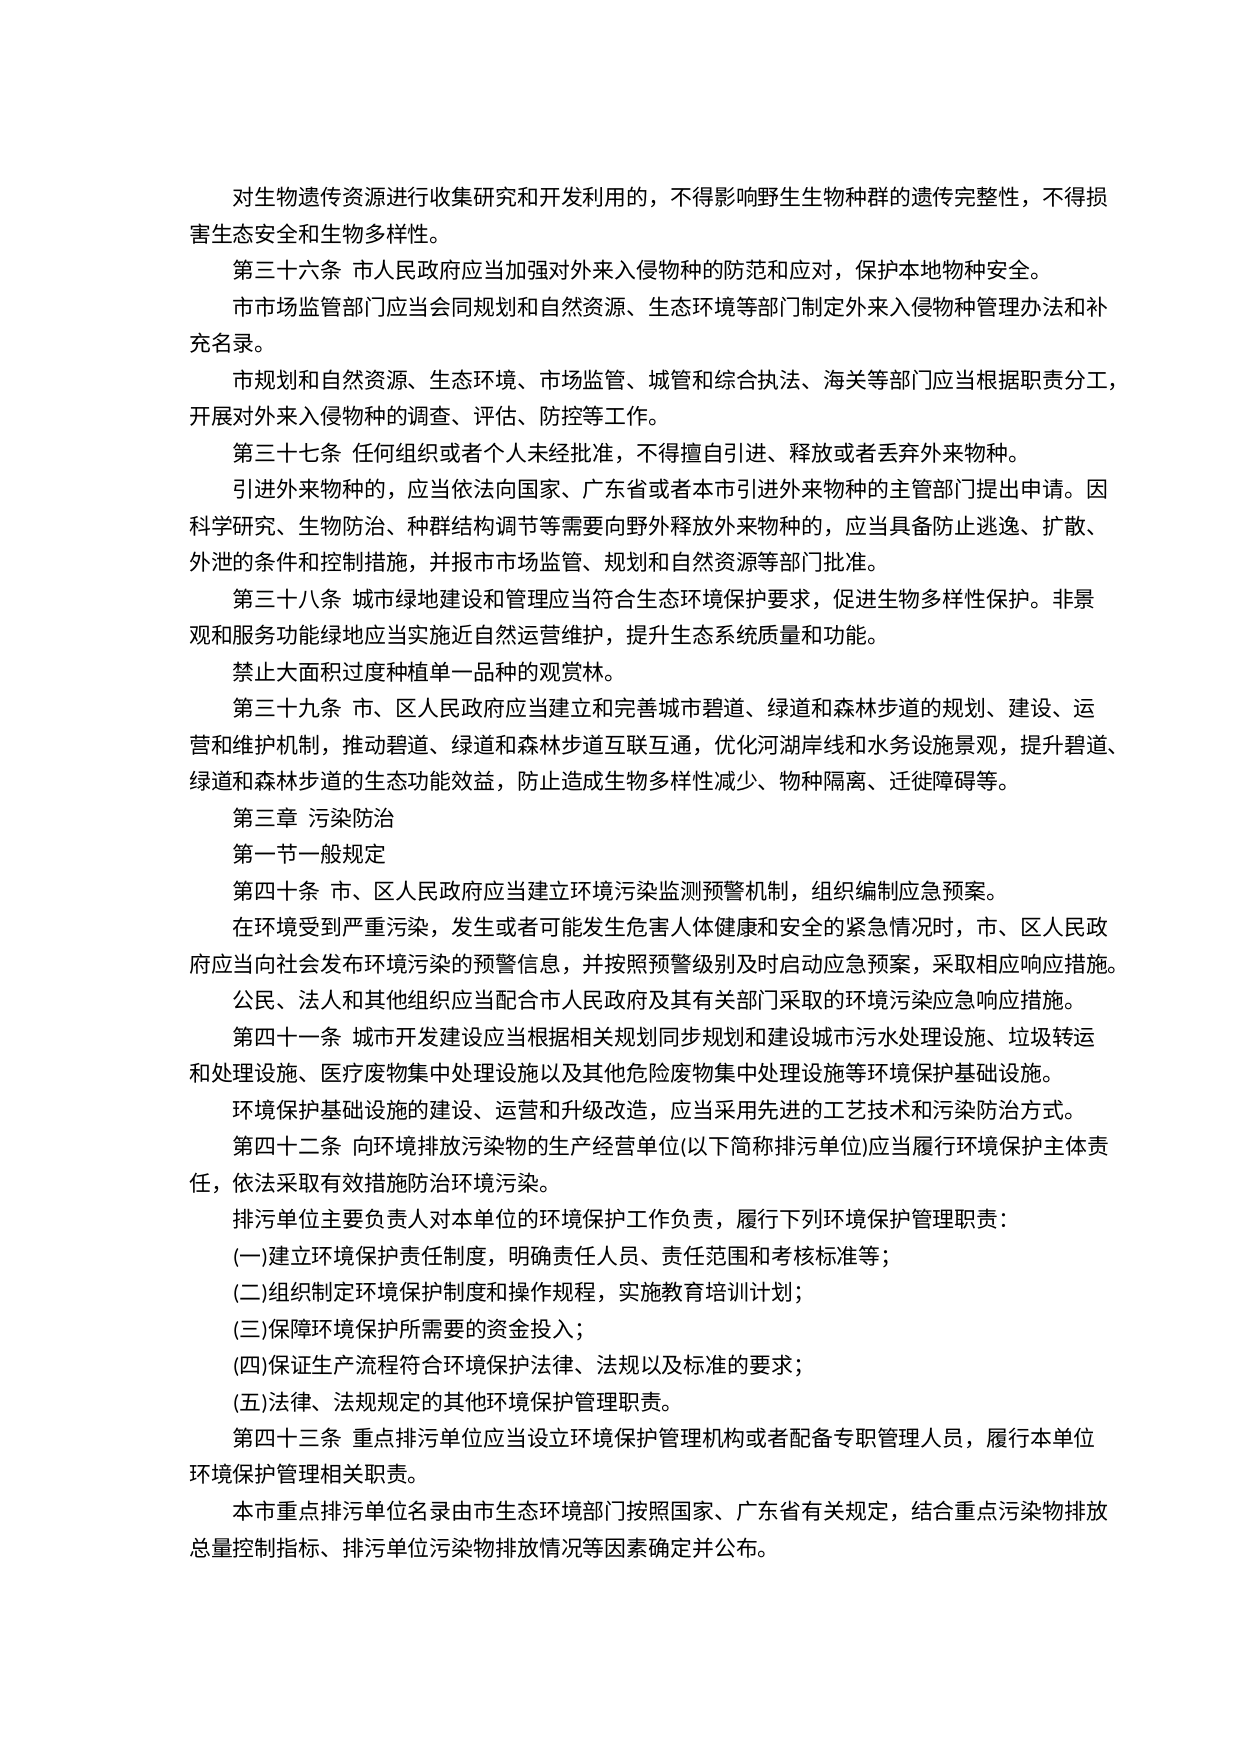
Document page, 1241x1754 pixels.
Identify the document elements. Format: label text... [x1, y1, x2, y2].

text 禁止大面积过度种植单一品种的观赏林。 [189, 653, 1111, 688]
text 第四十二条 向环境排放污染物的生产经营单位(以下简称排污单位)应当履行环境保护主体责任，依法采取有效措施防治环境污染。 [189, 1127, 1111, 1199]
text 排污单位主要负责人对本单位的环境保护工作负责，履行下列环境保护管理职责： [189, 1200, 1111, 1236]
text 第三十六条 市人民政府应当加强对外来入侵物种的防范和应对，保护本地物种安全。 [189, 251, 1111, 287]
text 第一节一般规定 [189, 835, 1111, 871]
text (三)保障环境保护所需要的资金投入； [189, 1310, 1111, 1345]
text 环境保护基础设施的建设、运营和升级改造，应当采用先进的工艺技术和污染防治方式。 [189, 1091, 1111, 1126]
text 在环境受到严重污染，发生或者可能发生危害人体健康和安全的紧急情况时，市、区人民政府应当向社会发布环境污染的预警信息，并按照预警级别及时启动应急预案，采取相应响应措施。 [189, 908, 1111, 980]
text 对生物遗传资源进行收集研究和开发利用的，不得影响野生生物种群的遗传完整性，不得损害生态安全和生物多样性。 [189, 178, 1111, 250]
text 公民、法人和其他组织应当配合市人民政府及其有关部门采取的环境污染应急响应措施。 [189, 981, 1111, 1017]
text (一)建立环境保护责任制度，明确责任人员、责任范围和考核标准等； [189, 1237, 1111, 1272]
text 第三十八条 城市绿地建设和管理应当符合生态环境保护要求，促进生物多样性保护。非景观和服务功能绿地应当实施近自然运营维护，提升生态系统质量和功能。 [189, 580, 1111, 652]
text 第三十七条 任何组织或者个人未经批准，不得擅自引进、释放或者丢弃外来物种。 [189, 434, 1111, 469]
text (四)保证生产流程符合环境保护法律、法规以及标准的要求； [189, 1346, 1111, 1382]
text 第三章 污染防治 [189, 799, 1111, 834]
text 本市重点排污单位名录由市生态环境部门按照国家、广东省有关规定，结合重点污染物排放总量控制指标、排污单位污染物排放情况等因素确定并公布。 [189, 1492, 1111, 1564]
text 第四十一条 城市开发建设应当根据相关规划同步规划和建设城市污水处理设施、垃圾转运和处理设施、医疗废物集中处理设施以及其他危险废物集中处理设施等环境保护基础设施。 [189, 1018, 1111, 1090]
text (二)组织制定环境保护制度和操作规程，实施教育培训计划； [189, 1273, 1111, 1309]
text 第四十三条 重点排污单位应当设立环境保护管理机构或者配备专职管理人员，履行本单位环境保护管理相关职责。 [189, 1419, 1111, 1491]
text (五)法律、法规规定的其他环境保护管理职责。 [189, 1383, 1111, 1418]
text 市市场监管部门应当会同规划和自然资源、生态环境等部门制定外来入侵物种管理办法和补充名录。 [189, 288, 1111, 360]
text 第三十九条 市、区人民政府应当建立和完善城市碧道、绿道和森林步道的规划、建设、运营和维护机制，推动碧道、绿道和森林步道互联互通，优化河湖岸线和水务设施景观，提升碧道、绿道和森林步道的生态功能效益，防止造成生物多样性减少、物种隔离、迁徙障碍等。 [189, 689, 1111, 798]
text 市规划和自然资源、生态环境、市场监管、城管和综合执法、海关等部门应当根据职责分工，开展对外来入侵物种的调查、评估、防控等工作。 [189, 361, 1111, 433]
text 第四十条 市、区人民政府应当建立环境污染监测预警机制，组织编制应急预案。 [189, 872, 1111, 907]
text 引进外来物种的，应当依法向国家、广东省或者本市引进外来物种的主管部门提出申请。因科学研究、生物防治、种群结构调节等需要向野外释放外来物种的，应当具备防止逃逸、扩散、外泄的条件和控制措施，并报市市场监管、规划和自然资源等部门批准。 [189, 470, 1111, 579]
